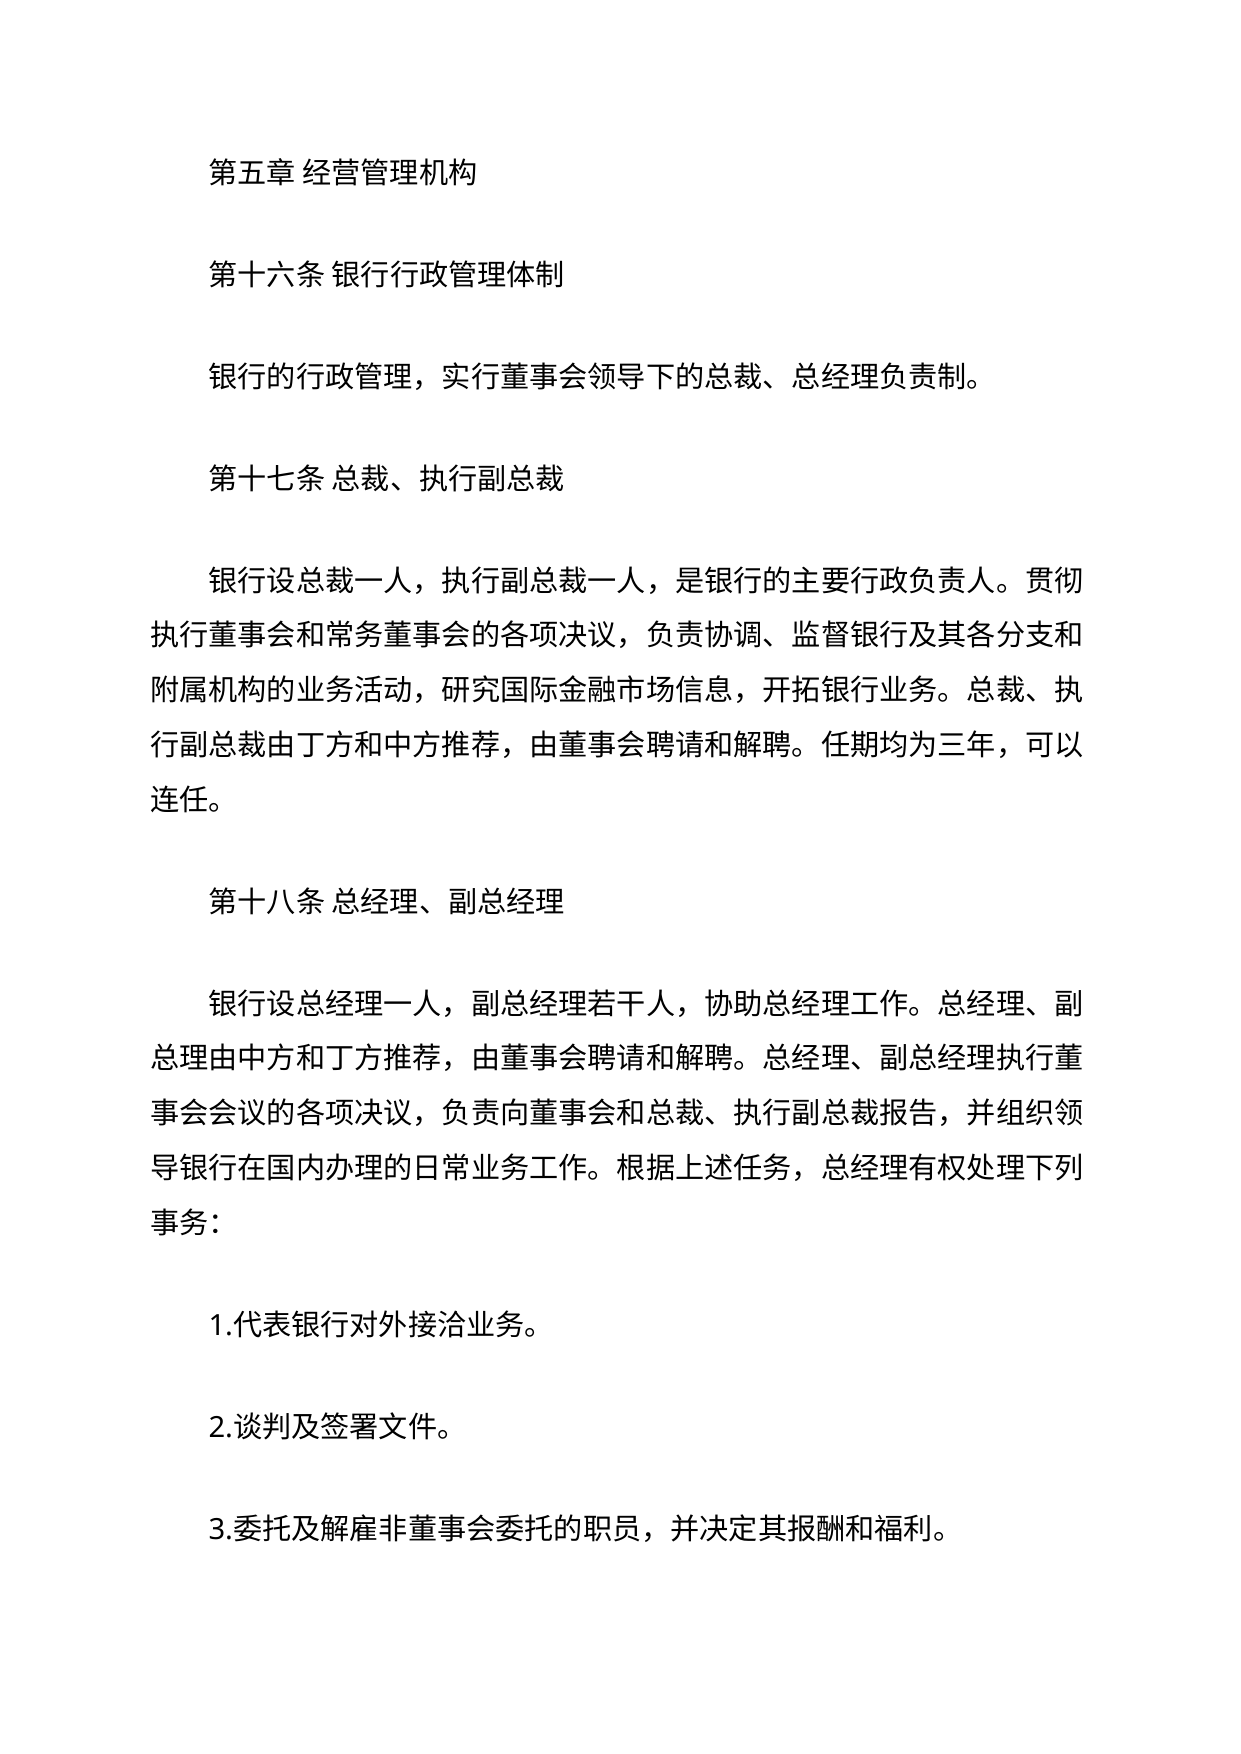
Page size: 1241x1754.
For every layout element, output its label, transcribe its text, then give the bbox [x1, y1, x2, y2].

text 1.代表银行对外接洽业务。 [150, 1302, 1090, 1344]
text 银行设总经理一人，副总经理若干人，协助总经理工作。总经理、副总理由中方和丁方推荐，由董事会聘请和解聘。总经理、副总经理执行董事会会议的各项决议，负责向董事会和总裁、执行副总裁报告，并组织领导银行在国内办理的日常业务工作。根据上述任务，总经理有权处理下列事务： [150, 980, 1090, 1242]
text 第十七条 总裁、执行副总裁 [150, 455, 1090, 498]
text 银行设总裁一人，执行副总裁一人，是银行的主要行政负责人。贯彻执行董事会和常务董事会的各项决议，负责协调、监督银行及其各分支和附属机构的业务活动，研究国际金融市场信息，开拓银行业务。总裁、执行副总裁由丁方和中方推荐，由董事会聘请和解聘。任期均为三年，可以连任。 [150, 557, 1090, 819]
text 2.谈判及签署文件。 [150, 1403, 1090, 1446]
text 银行的行政管理，实行董事会领导下的总裁、总经理负责制。 [150, 353, 1090, 396]
text 3.委托及解雇非董事会委托的职员，并决定其报酬和福利。 [150, 1506, 1090, 1548]
text 第十八条 总经理、副总经理 [150, 878, 1090, 921]
text 第十六条 银行行政管理体制 [150, 252, 1090, 294]
text 第五章 经营管理机构 [150, 150, 1090, 192]
